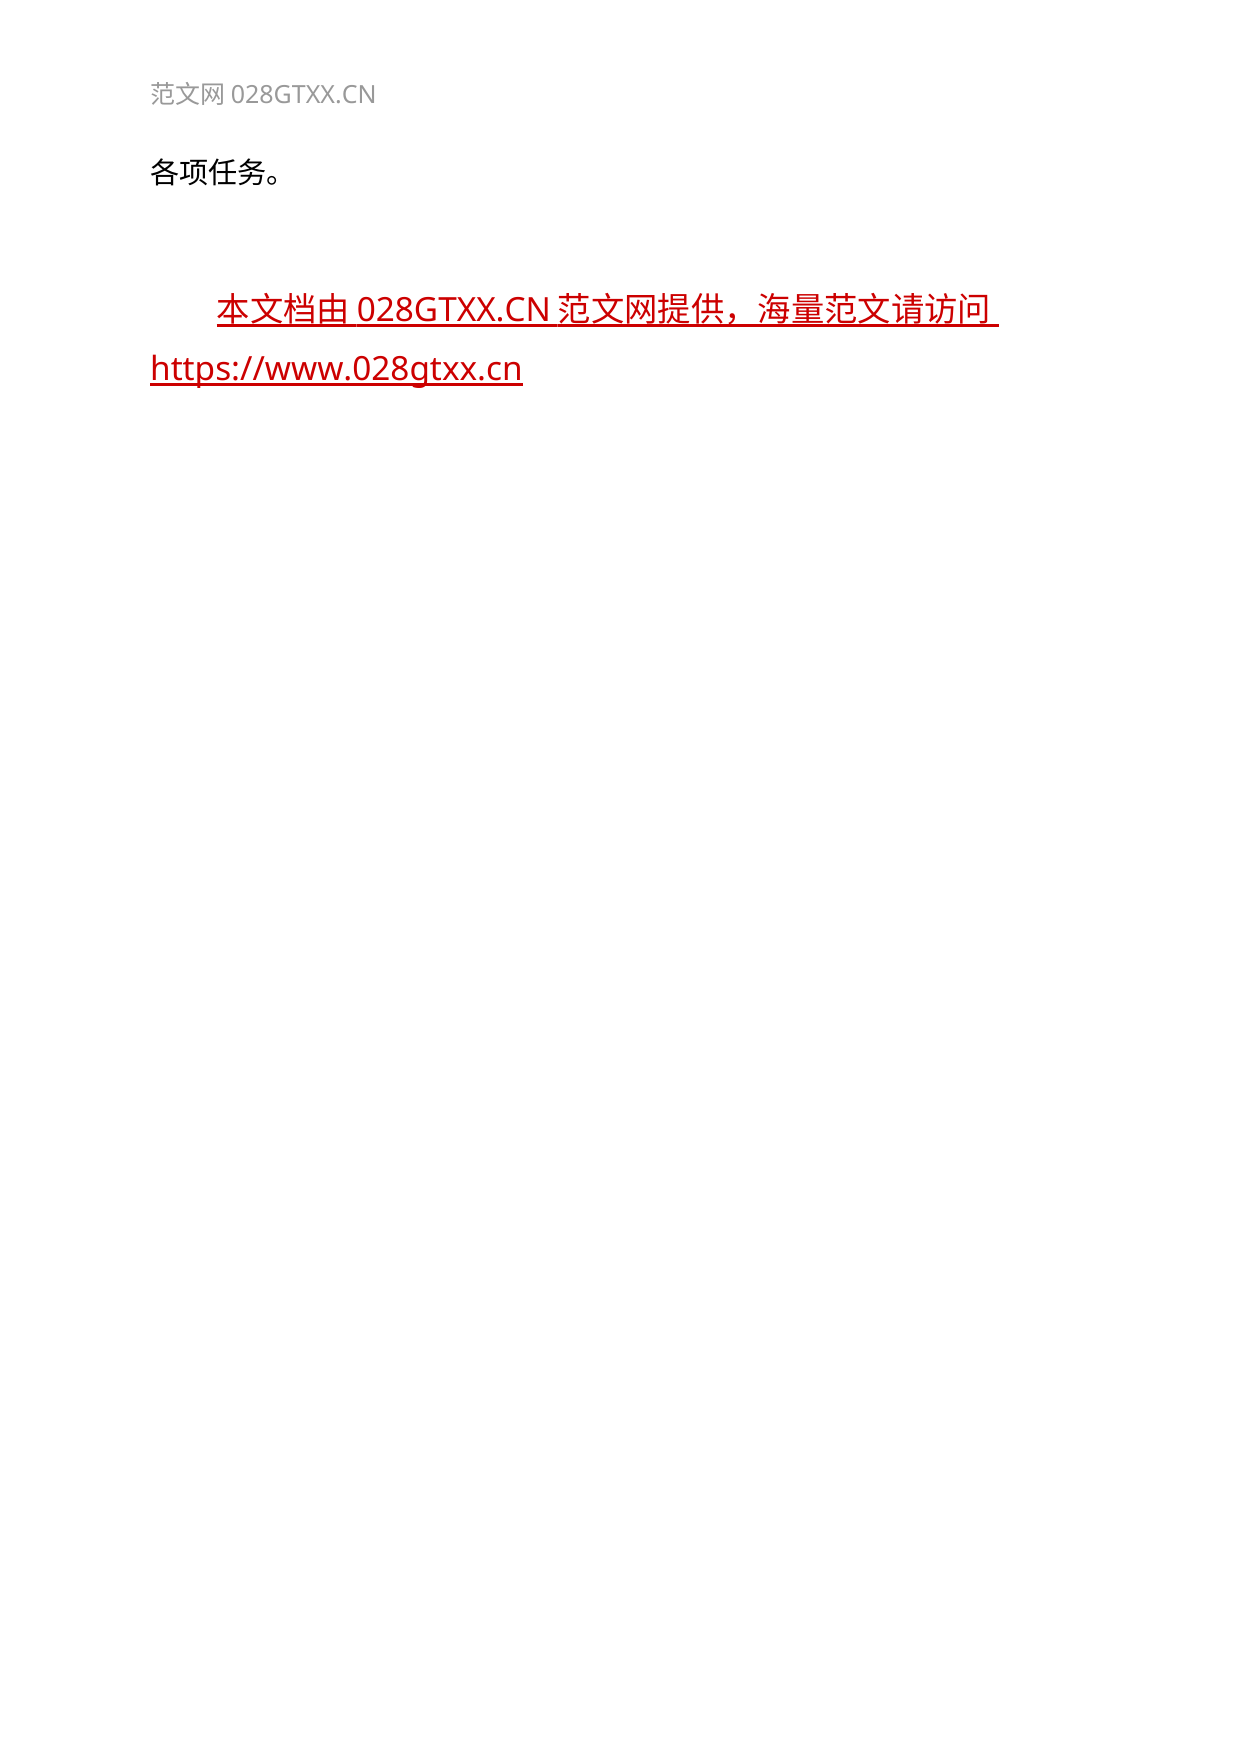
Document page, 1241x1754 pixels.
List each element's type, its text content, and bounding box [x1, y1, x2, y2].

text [150, 150, 1090, 192]
text 本文档由028GTXX.CN范文网提供，海量范文请访问 https://www.028gtxx.cn [150, 283, 1090, 390]
